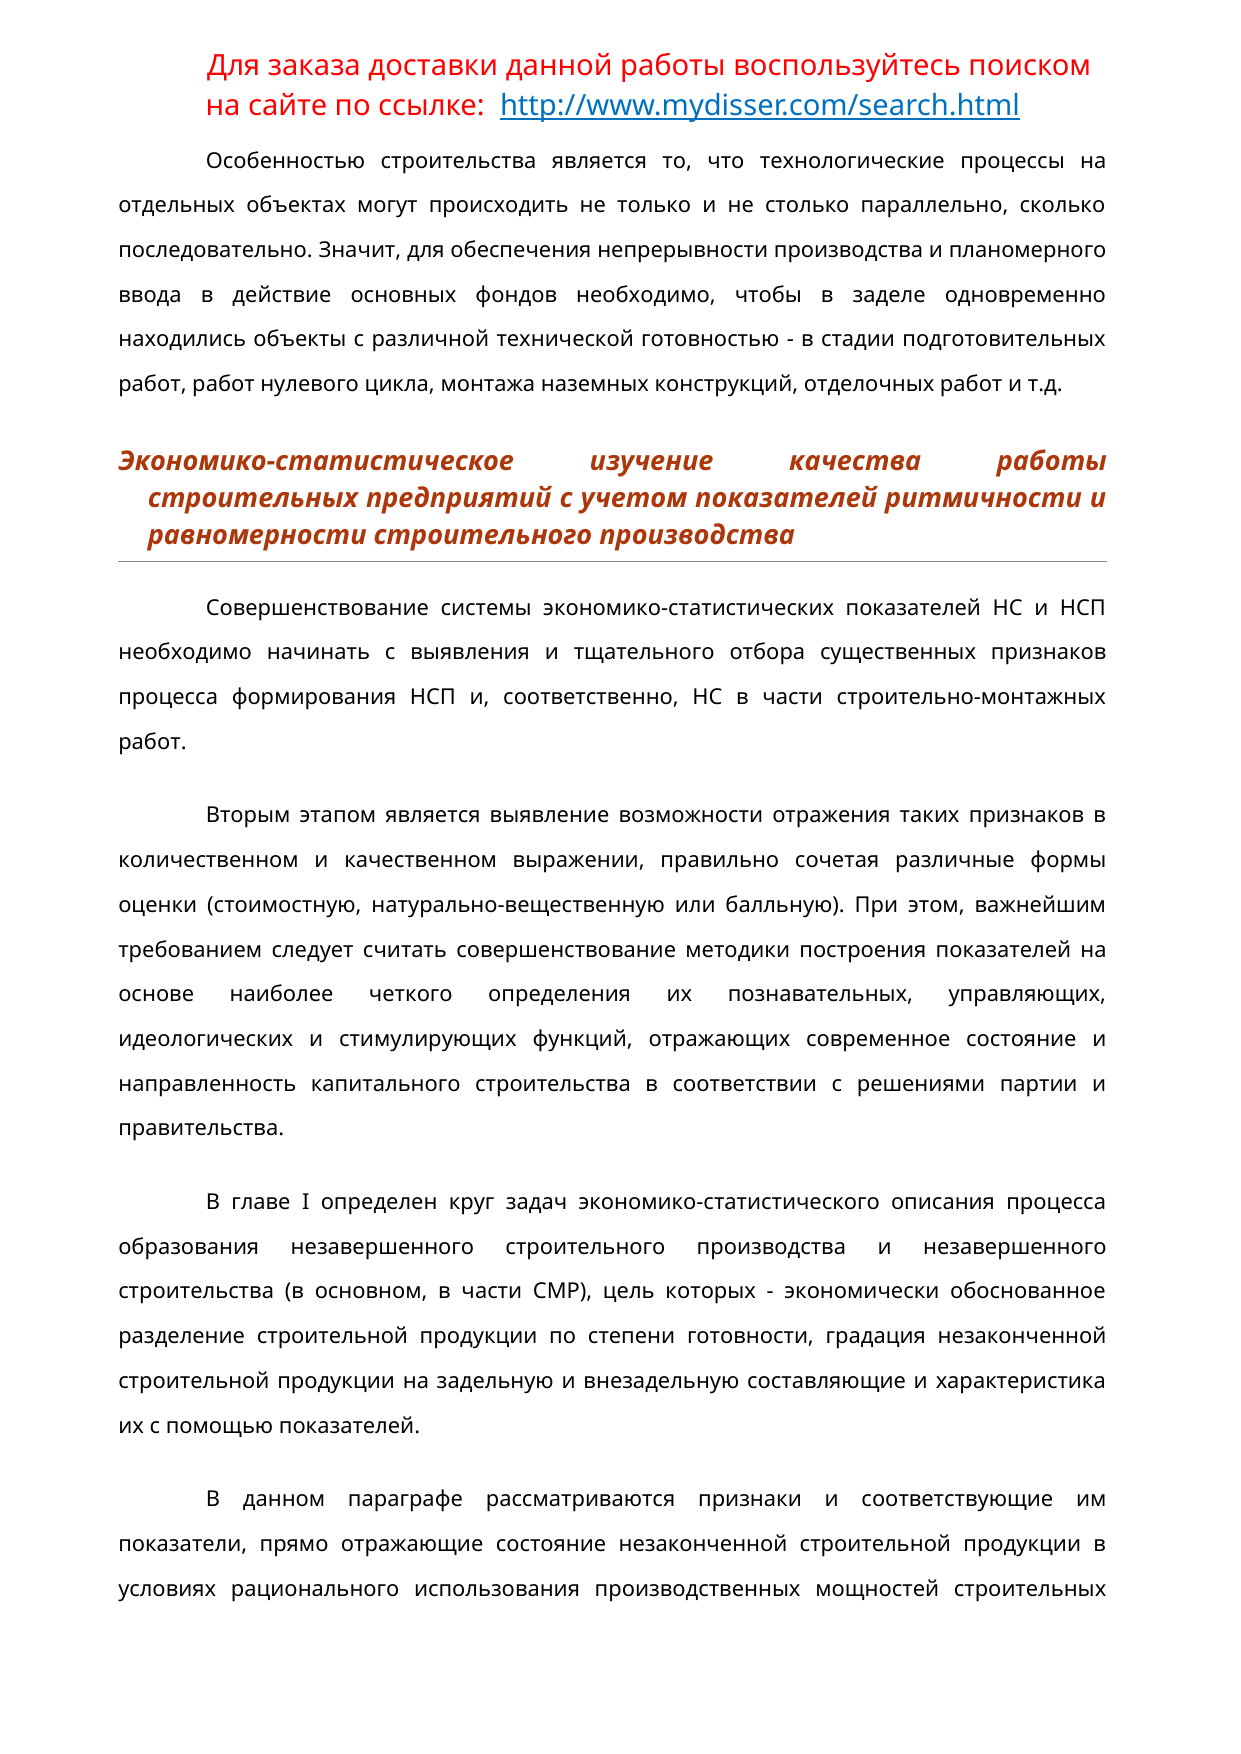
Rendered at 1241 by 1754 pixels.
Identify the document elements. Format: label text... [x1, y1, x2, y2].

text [118, 1483, 1107, 1603]
text Совершенствование системы экономико-статистических показателей НС и НСП необходимо начинать с выявления и тщательного отбора существенных признаков процесса формирования НСП и, соответственно, НС в части строительно-монтажных работ. [118, 592, 1107, 755]
text Вторым этапом является выявление возможности отражения таких признаков в количественном и качественном выражении, правильно сочетая различные формы оценки (стоимостную, натурально-вещественную или балльную). При этом, важнейшим требованием следует считать совершенствование методики построения показателей на основе наиболее четкого определения их познавательных, управляющих, идеологических и стимулирующих функций, отражающих современное состояние и направленность капитального строительства в соответствии с решениями партии и правительства. [118, 799, 1107, 1142]
text В главе I определен круг задач экономико-статистического описания процесса образования незавершенного строительного производства и незавершенного строительства (в основном, в части CMP), цель которых - экономически обоснованное разделение строительной продукции по степени готовности, градация незаконченной строительной продукции на задельную и внезадельную составляющие и характеристика их с помощью показателей. [118, 1186, 1107, 1439]
subtitle Экономико-статистическое изучение качества работы строительных предприятий с учетом показателей ритмичности и равномерности строительного производства [118, 442, 1107, 561]
text Особенностью строительства является то, что технологические процессы на отдельных объектах могут происходить не только и не столько параллельно, сколько последовательно. Значит, для обеспечения непрерывности производства и планомерного ввода в действие основных фондов необходимо, чтобы в заделе одновременно находились объекты с различной технической готовностью - в стадии подготовительных работ, работ нулевого цикла, монтажа наземных конструкций, отделочных работ и т.д. [118, 144, 1107, 398]
